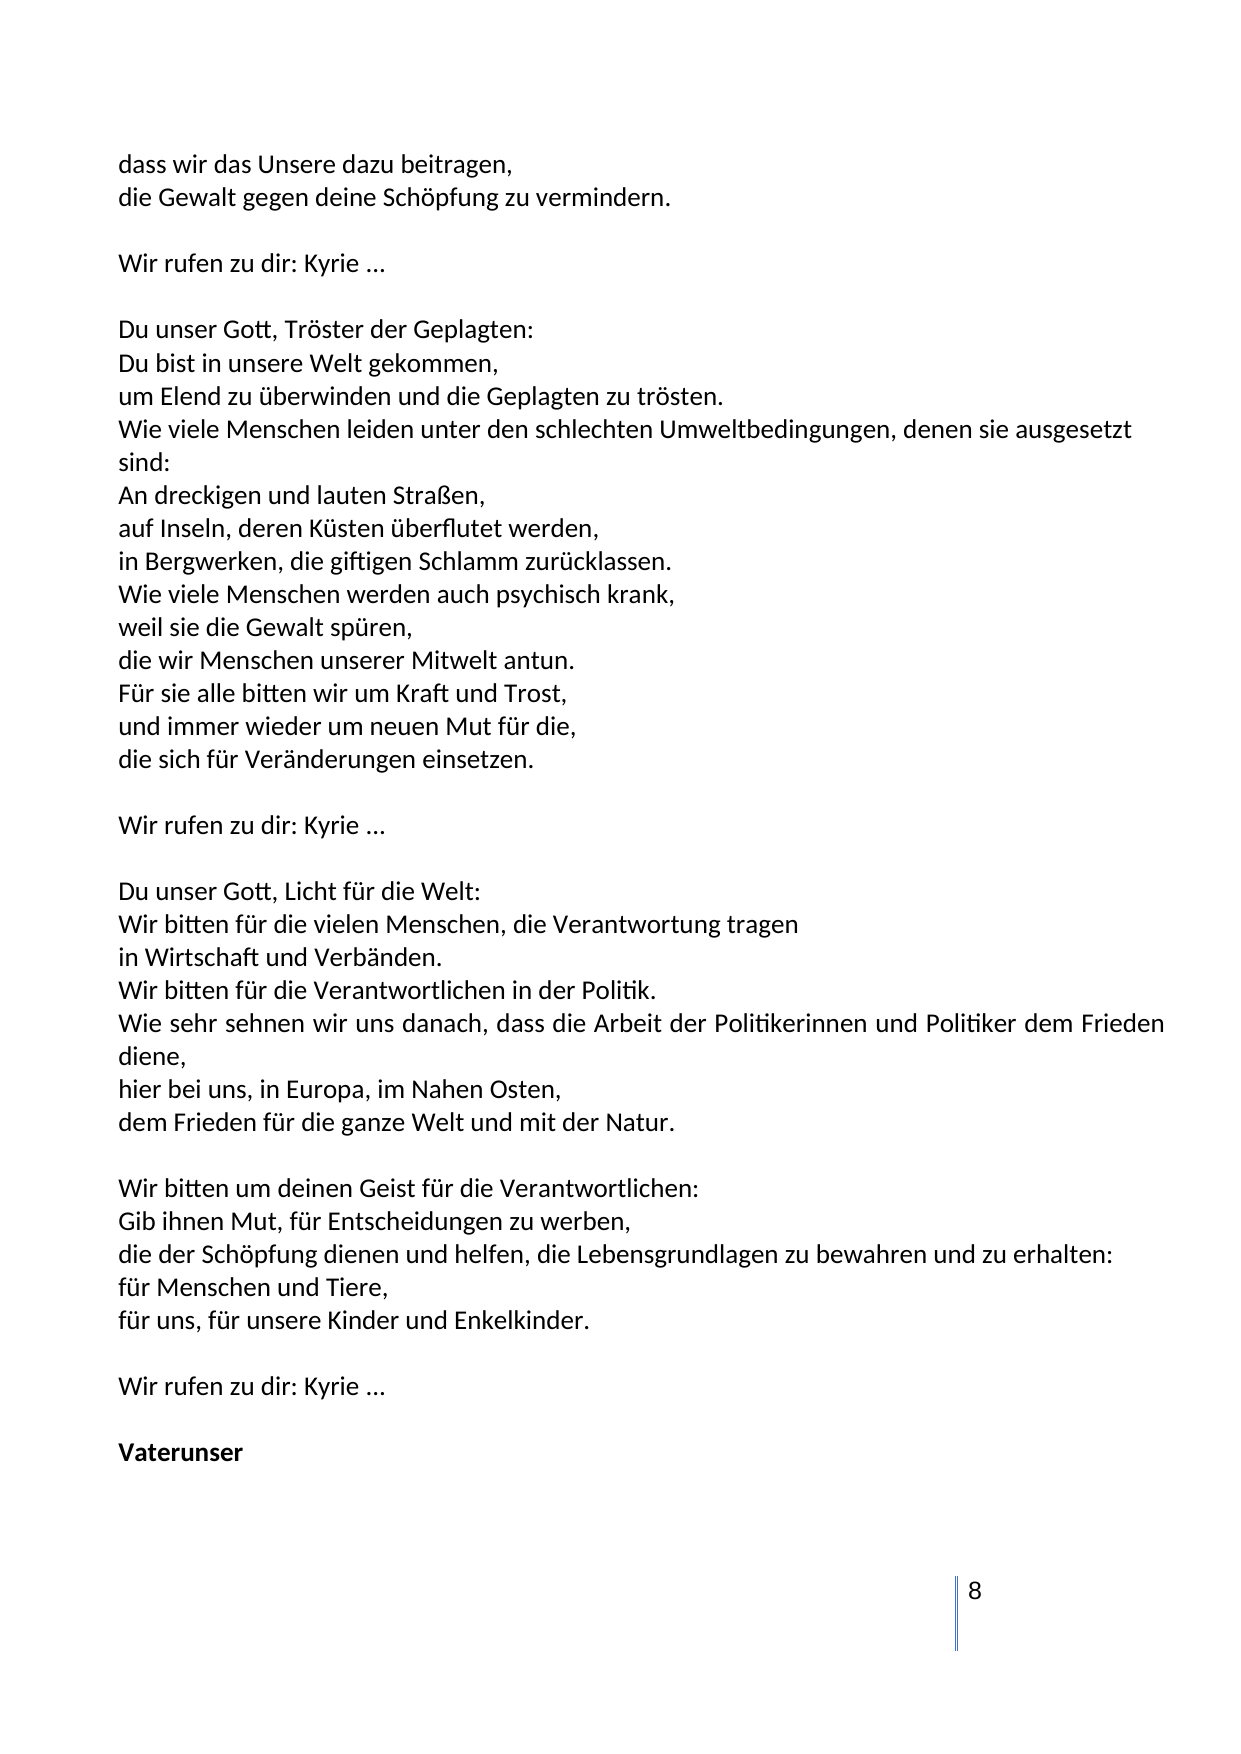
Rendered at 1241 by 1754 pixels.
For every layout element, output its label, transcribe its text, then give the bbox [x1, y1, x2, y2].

text die Gewalt gegen deine Schöpfung zu vermindern. [118, 181, 1166, 214]
text Gib ihnen Mut, für Entscheidungen zu werben, [118, 1204, 1166, 1237]
text Vaterunser [118, 1435, 1166, 1468]
text die der Schöpfung dienen und helfen, die Lebensgrundlagen zu bewahren und zu erhalten: [118, 1237, 1166, 1270]
text Wie viele Menschen werden auch psychisch krank, [118, 577, 1166, 610]
text dem Frieden für die ganze Welt und mit der Natur. [118, 1105, 1166, 1138]
text für Menschen und Tiere, [118, 1270, 1166, 1303]
text und immer wieder um neuen Mut für die, [118, 709, 1166, 742]
text für uns, für unsere Kinder und Enkelkinder. [118, 1303, 1166, 1336]
text die sich für Veränderungen einsetzen. [118, 742, 1166, 775]
text Wie viele Menschen leiden unter den schlechten Umweltbedingungen, denen sie ausgesetzt sind: [118, 412, 1166, 478]
text Du bist in unsere Welt gekommen, [118, 346, 1166, 379]
text Du unser Gott, Tröster der Geplagten: [118, 313, 1166, 346]
text Du unser Gott, Licht für die Welt: [118, 874, 1166, 907]
text weil sie die Gewalt spüren, [118, 610, 1166, 643]
text die wir Menschen unserer Mitwelt antun. [118, 643, 1166, 676]
text in Wirtschaft und Verbänden. [118, 940, 1166, 973]
text auf Inseln, deren Küsten überflutet werden, [118, 511, 1166, 544]
text Wie sehr sehnen wir uns danach, dass die Arbeit der Politikerinnen und Politiker dem Frieden diene, [118, 1006, 1166, 1072]
text Wir bitten für die Verantwortlichen in der Politik. [118, 973, 1166, 1006]
text Wir rufen zu dir: Kyrie ... [118, 1369, 1166, 1402]
text Wir rufen zu dir: Kyrie ... [118, 808, 1166, 841]
text Wir rufen zu dir: Kyrie ... [118, 247, 1166, 280]
text dass wir das Unsere dazu beitragen, [118, 148, 1166, 181]
text Wir bitten für die vielen Menschen, die Verantwortung tragen [118, 907, 1166, 940]
text An dreckigen und lauten Straßen, [118, 478, 1166, 511]
text um Elend zu überwinden und die Geplagten zu trösten. [118, 379, 1166, 412]
text Wir bitten um deinen Geist für die Verantwortlichen: [118, 1171, 1166, 1204]
text Für sie alle bitten wir um Kraft und Trost, [118, 676, 1166, 709]
text hier bei uns, in Europa, im Nahen Osten, [118, 1072, 1166, 1105]
text in Bergwerken, die giftigen Schlamm zurücklassen. [118, 544, 1166, 577]
